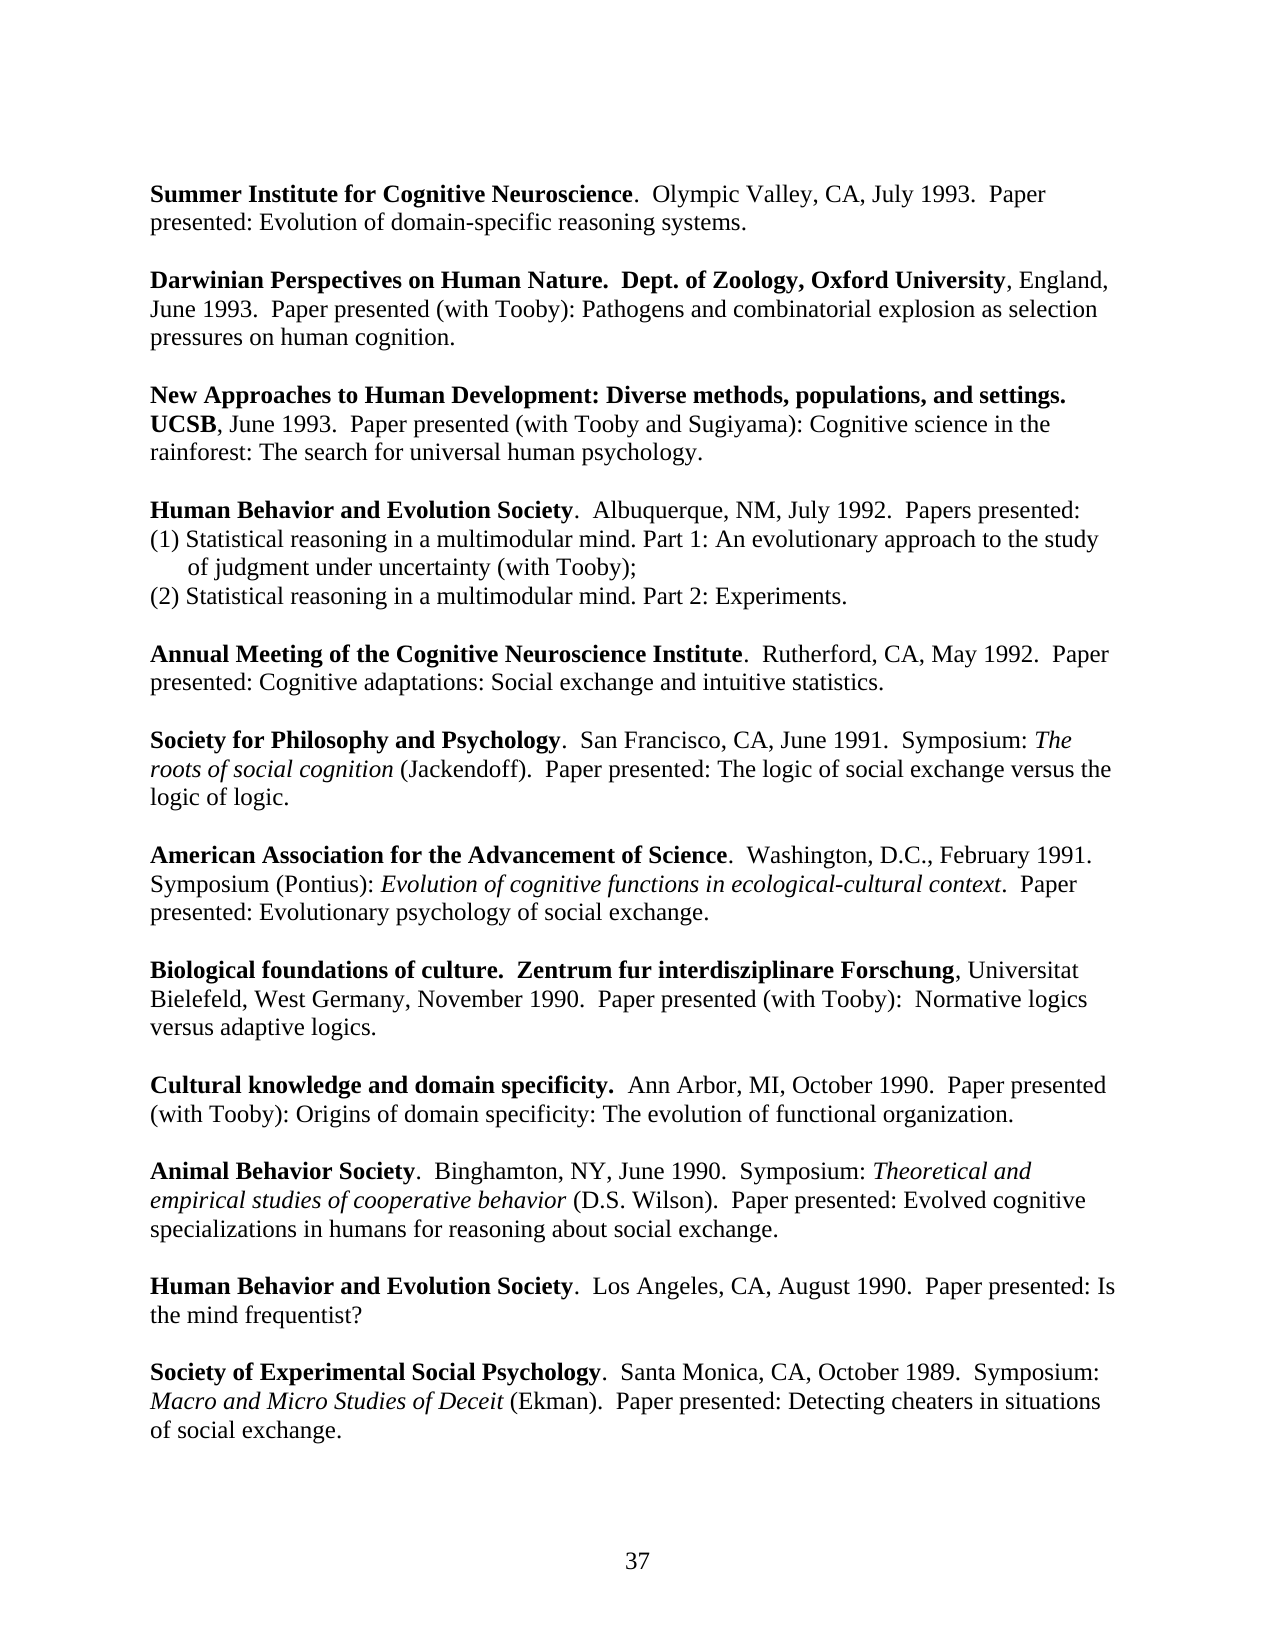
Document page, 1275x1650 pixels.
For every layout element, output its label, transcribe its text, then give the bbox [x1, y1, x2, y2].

text Biological foundations of culture. Zentrum fur interdisziplinare Forschung, Universitat Bielefeld, West Germany, November 1990. Paper presented (with Tooby): Normative logics versus adaptive logics. [150, 955, 1125, 1041]
text Society of Experimental Social Psychology. Santa Monica, CA, October 1989. Symposium: Macro and Micro Studies of Deceit (Ekman). Paper presented: Detecting cheaters in situations of social exchange. [150, 1357, 1125, 1444]
text Cultural knowledge and domain specificity. Ann Arbor, MI, October 1990. Paper presented (with Tooby): Origins of domain specificity: The evolution of functional organization. [150, 1070, 1125, 1127]
text Animal Behavior Society. Binghamton, NY, June 1990. Symposium: Theoretical and empirical studies of cooperative behavior (D.S. Wilson). Paper presented: Evolved cognitive specializations in humans for reasoning about social exchange. [150, 1156, 1125, 1242]
text (1) Statistical reasoning in a multimodular mind. Part 1: An evolutionary approach to the study of judgment under uncertainty (with Tooby); [150, 524, 1125, 581]
text Human Behavior and Evolution Society. Albuquerque, NM, July 1992. Papers presented: [150, 495, 1125, 524]
text Summer Institute for Cognitive Neuroscience. Olympic Valley, CA, July 1993. Paper presented: Evolution of domain-specific reasoning systems. [150, 179, 1125, 236]
text Society for Philosophy and Psychology. San Francisco, CA, June 1991. Symposium: The roots of social cognition (Jackendoff). Paper presented: The logic of social exchange versus the logic of logic. [150, 725, 1125, 811]
text New Approaches to Human Development: Diverse methods, populations, and settings. UCSB, June 1993. Paper presented (with Tooby and Sugiyama): Cognitive science in the rainforest: The search for universal human psychology. [150, 380, 1125, 466]
text (2) Statistical reasoning in a multimodular mind. Part 2: Experiments. [150, 581, 1125, 610]
text American Association for the Advancement of Science. Washington, D.C., February 1991. Symposium (Pontius): Evolution of cognitive functions in ecological-cultural context. Paper presented: Evolutionary psychology of social exchange. [150, 840, 1125, 926]
text Darwinian Perspectives on Human Nature. Dept. of Zoology, Oxford University, England, June 1993. Paper presented (with Tooby): Pathogens and combinatorial explosion as selection pressures on human cognition. [150, 265, 1125, 351]
text Annual Meeting of the Cognitive Neuroscience Institute. Rutherford, CA, May 1992. Paper presented: Cognitive adaptations: Social exchange and intuitive statistics. [150, 639, 1125, 696]
text Human Behavior and Evolution Society. Los Angeles, CA, August 1990. Paper presented: Is the mind frequentist? [150, 1271, 1125, 1329]
